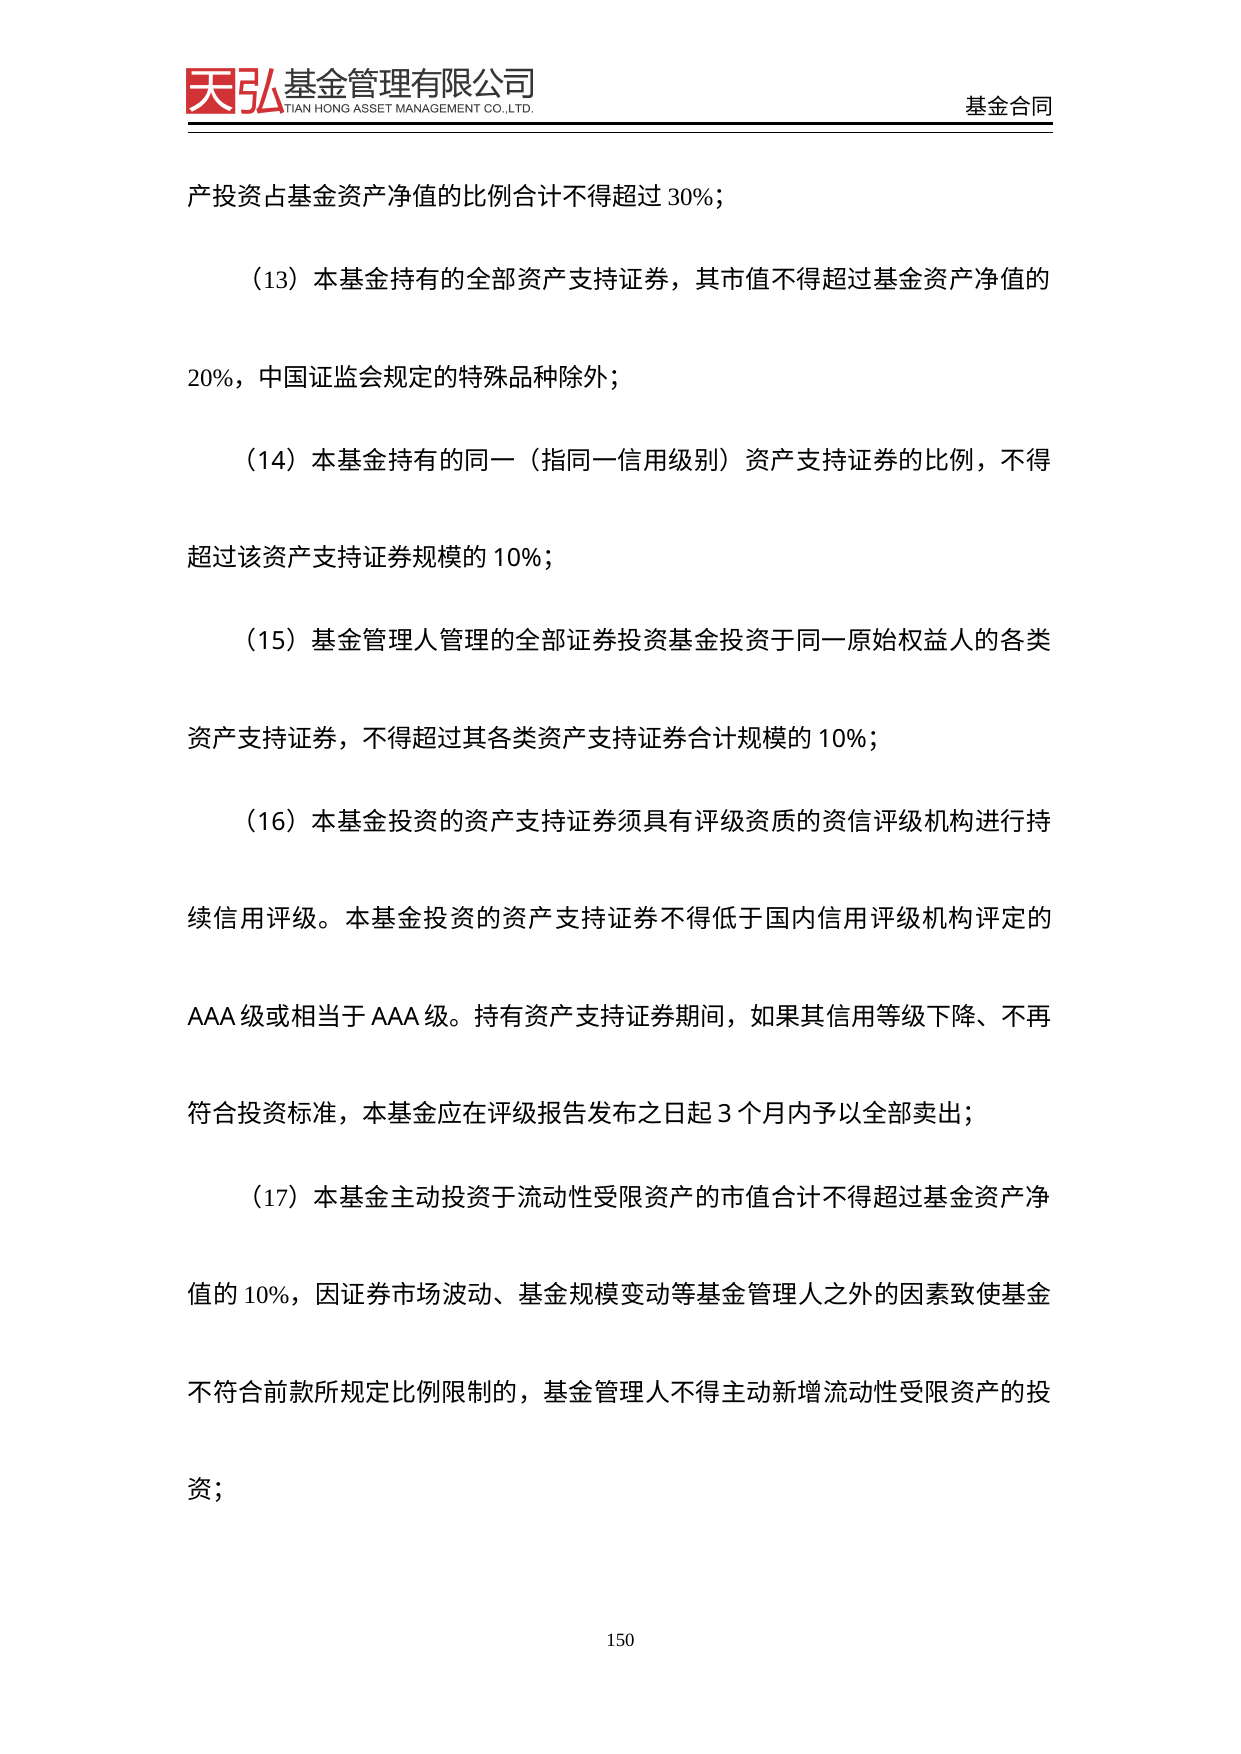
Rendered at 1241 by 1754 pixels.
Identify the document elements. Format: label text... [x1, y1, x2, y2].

list （15）基金管理人管理的全部证券投资基金投资于同一原始权益人的各类资产支持证券，不得超过其各类资产支持证券合计规模的10%； [187, 606, 1053, 769]
list （16）本基金投资的资产支持证券须具有评级资质的资信评级机构进行持续信用评级。本基金投资的资产支持证券不得低于国内信用评级机构评定的AAA级或相当于AAA级。持有资产支持证券期间，如果其信用等级下降、不再符合投资标准，本基金应在评级报告发布之日起3个月内予以全部卖出； [187, 787, 1053, 1144]
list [187, 162, 1053, 227]
list （14）本基金持有的同一（指同一信用级别）资产支持证券的比例，不得超过该资产支持证券规模的10%； [187, 426, 1053, 588]
picture [186, 68, 533, 114]
list （13）本基金持有的全部资产支持证券，其市值不得超过基金资产净值的20%，中国证监会规定的特殊品种除外； [187, 245, 1053, 408]
text （17）本基金主动投资于流动性受限资产的市值合计不得超过基金资产净值的10%，因证券市场波动、基金规模变动等基金管理人之外的因素致使基金不符合前款所规定比例限制的，基金管理人不得主动新增流动性受限资产的投资； [187, 1163, 1053, 1520]
